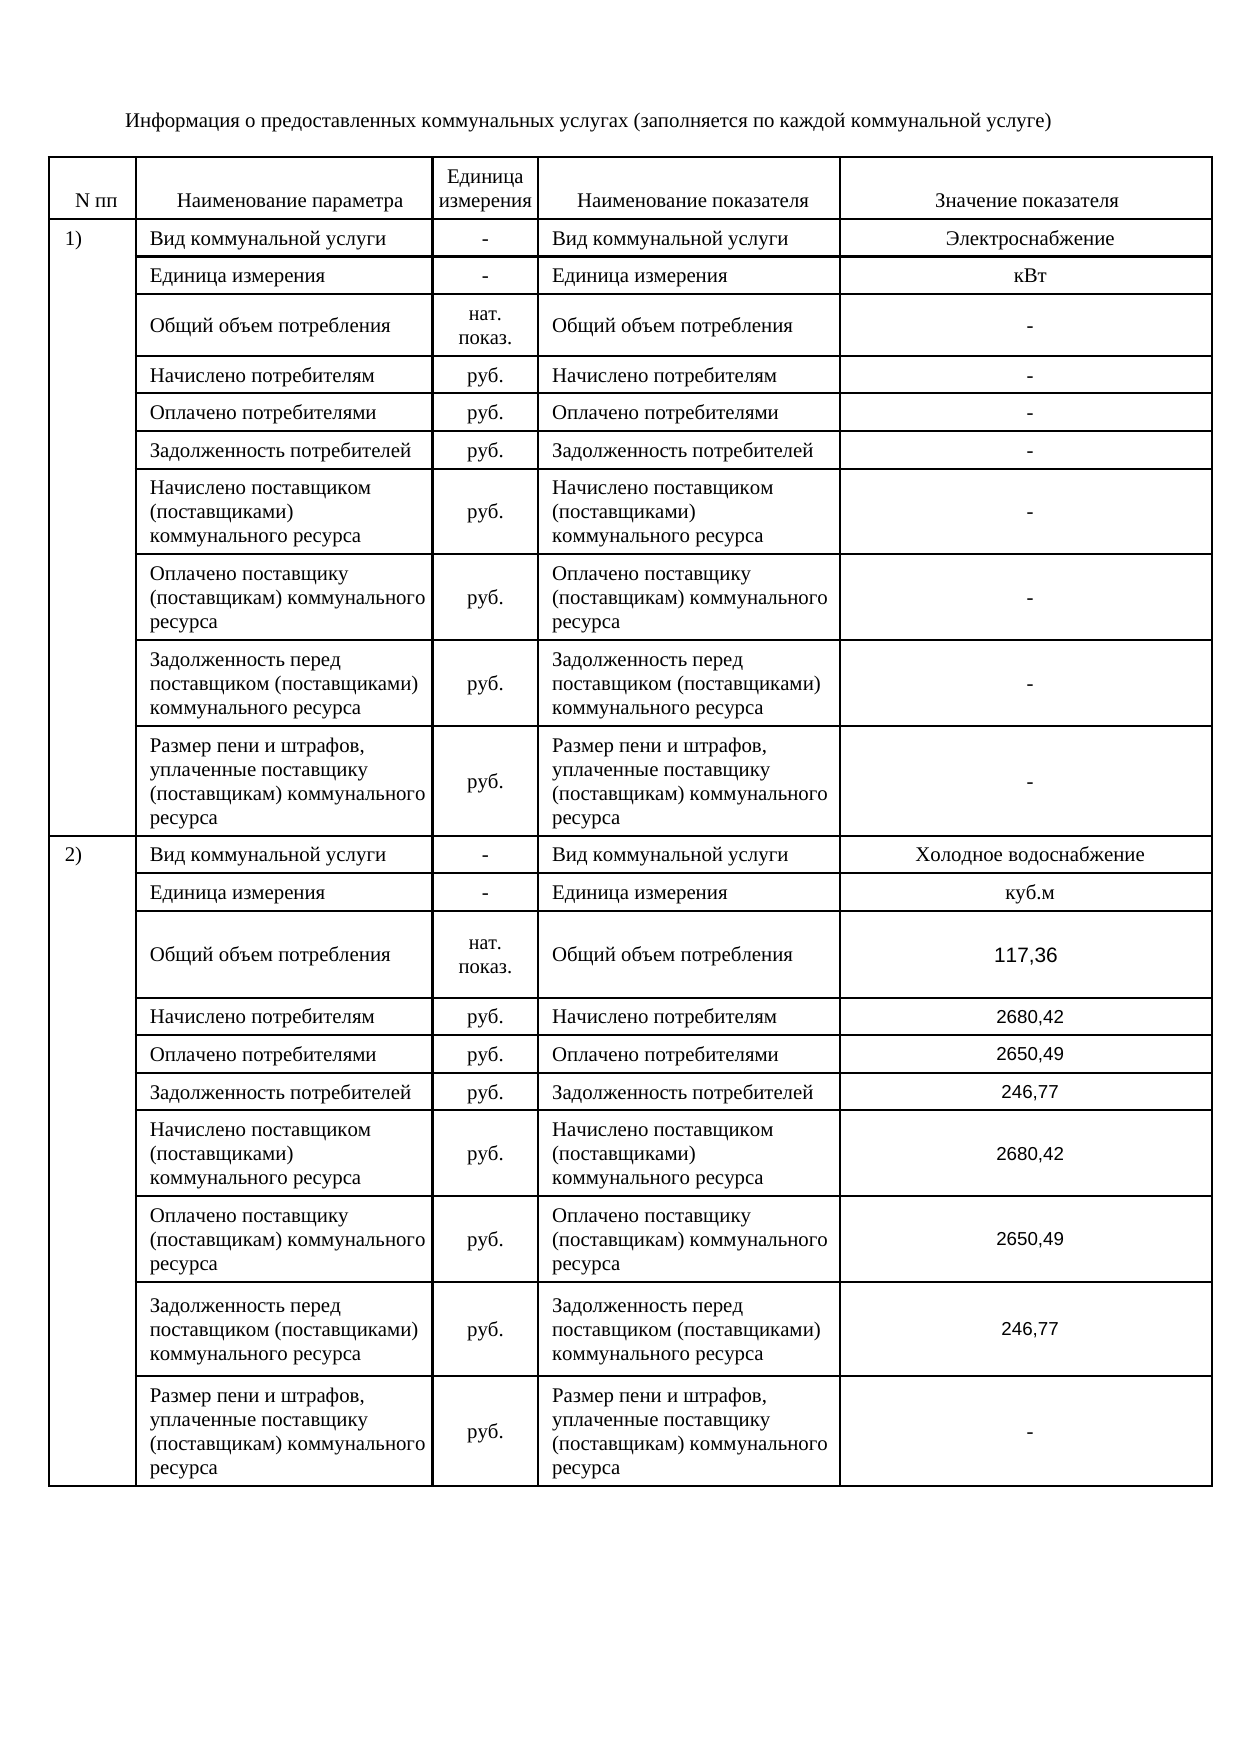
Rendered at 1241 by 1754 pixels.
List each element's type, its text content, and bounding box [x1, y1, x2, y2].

table_cell Задолженность перед поставщиком (поставщиками) коммунального ресурса [539, 641, 839, 725]
table_cell Единица измерения [539, 874, 839, 910]
table_cell руб. [434, 1036, 537, 1072]
table_cell Задолженность потребителей [137, 1074, 431, 1109]
table_cell - [434, 874, 537, 910]
table_cell руб. [434, 432, 537, 467]
table_cell Единица измерения [137, 874, 431, 910]
table_cell Оплачено поставщику (поставщикам) коммунального ресурса [539, 1197, 839, 1281]
table_cell Начислено потребителям [539, 357, 839, 392]
table_cell Задолженность потребителей [539, 432, 839, 467]
table_cell Начислено поставщиком (поставщиками) коммунального ресурса [539, 470, 839, 553]
table_cell 246,77 [841, 1283, 1211, 1375]
table_cell руб. [434, 641, 537, 725]
table_cell Электроснабжение [841, 220, 1211, 255]
table_cell руб. [434, 1074, 537, 1109]
table_cell Начислено потребителям [539, 999, 839, 1034]
table_cell Вид коммунальной услуги [137, 837, 431, 872]
table_cell Оплачено потребителями [137, 1036, 431, 1072]
table_cell Начислено потребителям [137, 999, 431, 1034]
table_cell руб. [434, 1111, 537, 1195]
table_cell Холодное водоснабжение [841, 837, 1211, 872]
table_cell 2680,42 [841, 1111, 1211, 1195]
table_cell Общий объем потребления [539, 912, 839, 997]
table_cell Задолженность перед поставщиком (поставщиками) коммунального ресурса [137, 1283, 431, 1375]
table_cell 2650,49 [841, 1036, 1211, 1072]
table_cell Общий объем потребления [137, 295, 431, 355]
table_cell Начислено поставщиком (поставщиками) коммунального ресурса [539, 1111, 839, 1195]
table_cell руб. [434, 470, 537, 553]
table_cell - [841, 432, 1211, 467]
table_cell - [841, 641, 1211, 725]
table_cell Вид коммунальной услуги [539, 837, 839, 872]
table_cell - [434, 837, 537, 872]
table_cell руб. [434, 555, 537, 639]
table_cell Оплачено поставщику (поставщикам) коммунального ресурса [539, 555, 839, 639]
text Информация о предоставленных коммунальных услугах (заполняется по каждой коммунальной услуге) [125, 108, 1205, 132]
table_cell Размер пени и штрафов, уплаченные поставщику (поставщикам) коммунального ресурса [137, 727, 431, 834]
table_cell кВт [841, 258, 1211, 293]
table_cell Начислено потребителям [137, 357, 431, 392]
table_header Наименование показателя [539, 158, 839, 218]
table_cell - [841, 1377, 1211, 1484]
table_cell руб. [434, 1197, 537, 1281]
table_cell Оплачено потребителями [539, 1036, 839, 1072]
table_cell Общий объем потребления [539, 295, 839, 355]
table_cell Вид коммунальной услуги [137, 220, 431, 255]
table_cell Задолженность потребителей [539, 1074, 839, 1109]
table_cell руб. [434, 394, 537, 430]
table_cell Размер пени и штрафов, уплаченные поставщику (поставщикам) коммунального ресурса [539, 1377, 839, 1484]
table_cell руб. [434, 999, 537, 1034]
table_cell Оплачено потребителями [539, 394, 839, 430]
table_cell Оплачено поставщику (поставщикам) коммунального ресурса [137, 1197, 431, 1281]
table_header N пп [50, 158, 135, 218]
table_cell Размер пени и штрафов, уплаченные поставщику (поставщикам) коммунального ресурса [539, 727, 839, 834]
table_cell Оплачено поставщику (поставщикам) коммунального ресурса [137, 555, 431, 639]
table_cell руб. [434, 1283, 537, 1375]
table_cell 1) [50, 220, 135, 834]
table_cell нат. показ. [434, 912, 537, 997]
table_cell Общий объем потребления [137, 912, 431, 997]
table_cell - [841, 357, 1211, 392]
table_cell 2680,42 [841, 999, 1211, 1034]
table_cell куб.м [841, 874, 1211, 910]
table_cell - [841, 555, 1211, 639]
table_cell Начислено поставщиком (поставщиками) коммунального ресурса [137, 1111, 431, 1195]
table_cell руб. [434, 1377, 537, 1484]
table_cell руб. [434, 357, 537, 392]
table_cell - [841, 394, 1211, 430]
table_header Единица измерения [434, 158, 537, 218]
table_cell 246,77 [841, 1074, 1211, 1109]
table_cell Размер пени и штрафов, уплаченные поставщику (поставщикам) коммунального ресурса [137, 1377, 431, 1484]
table_cell - [841, 727, 1211, 834]
table_header Значение показателя [841, 158, 1211, 218]
table_cell 117,36 [841, 912, 1211, 997]
table_cell 2650,49 [841, 1197, 1211, 1281]
table_cell Единица измерения [137, 258, 431, 293]
table_cell - [841, 295, 1211, 355]
table_cell - [434, 220, 537, 255]
table_cell Оплачено потребителями [137, 394, 431, 430]
table_cell - [434, 258, 537, 293]
table_cell Задолженность потребителей [137, 432, 431, 467]
table_cell - [841, 470, 1211, 553]
table_cell руб. [434, 727, 537, 834]
table_cell Единица измерения [539, 258, 839, 293]
table_cell 2) [50, 837, 135, 1484]
table_header Наименование параметра [137, 158, 431, 218]
table_cell Вид коммунальной услуги [539, 220, 839, 255]
table_cell Начислено поставщиком (поставщиками) коммунального ресурса [137, 470, 431, 553]
table_cell нат. показ. [434, 295, 537, 355]
table_cell Задолженность перед поставщиком (поставщиками) коммунального ресурса [539, 1283, 839, 1375]
table_cell Задолженность перед поставщиком (поставщиками) коммунального ресурса [137, 641, 431, 725]
